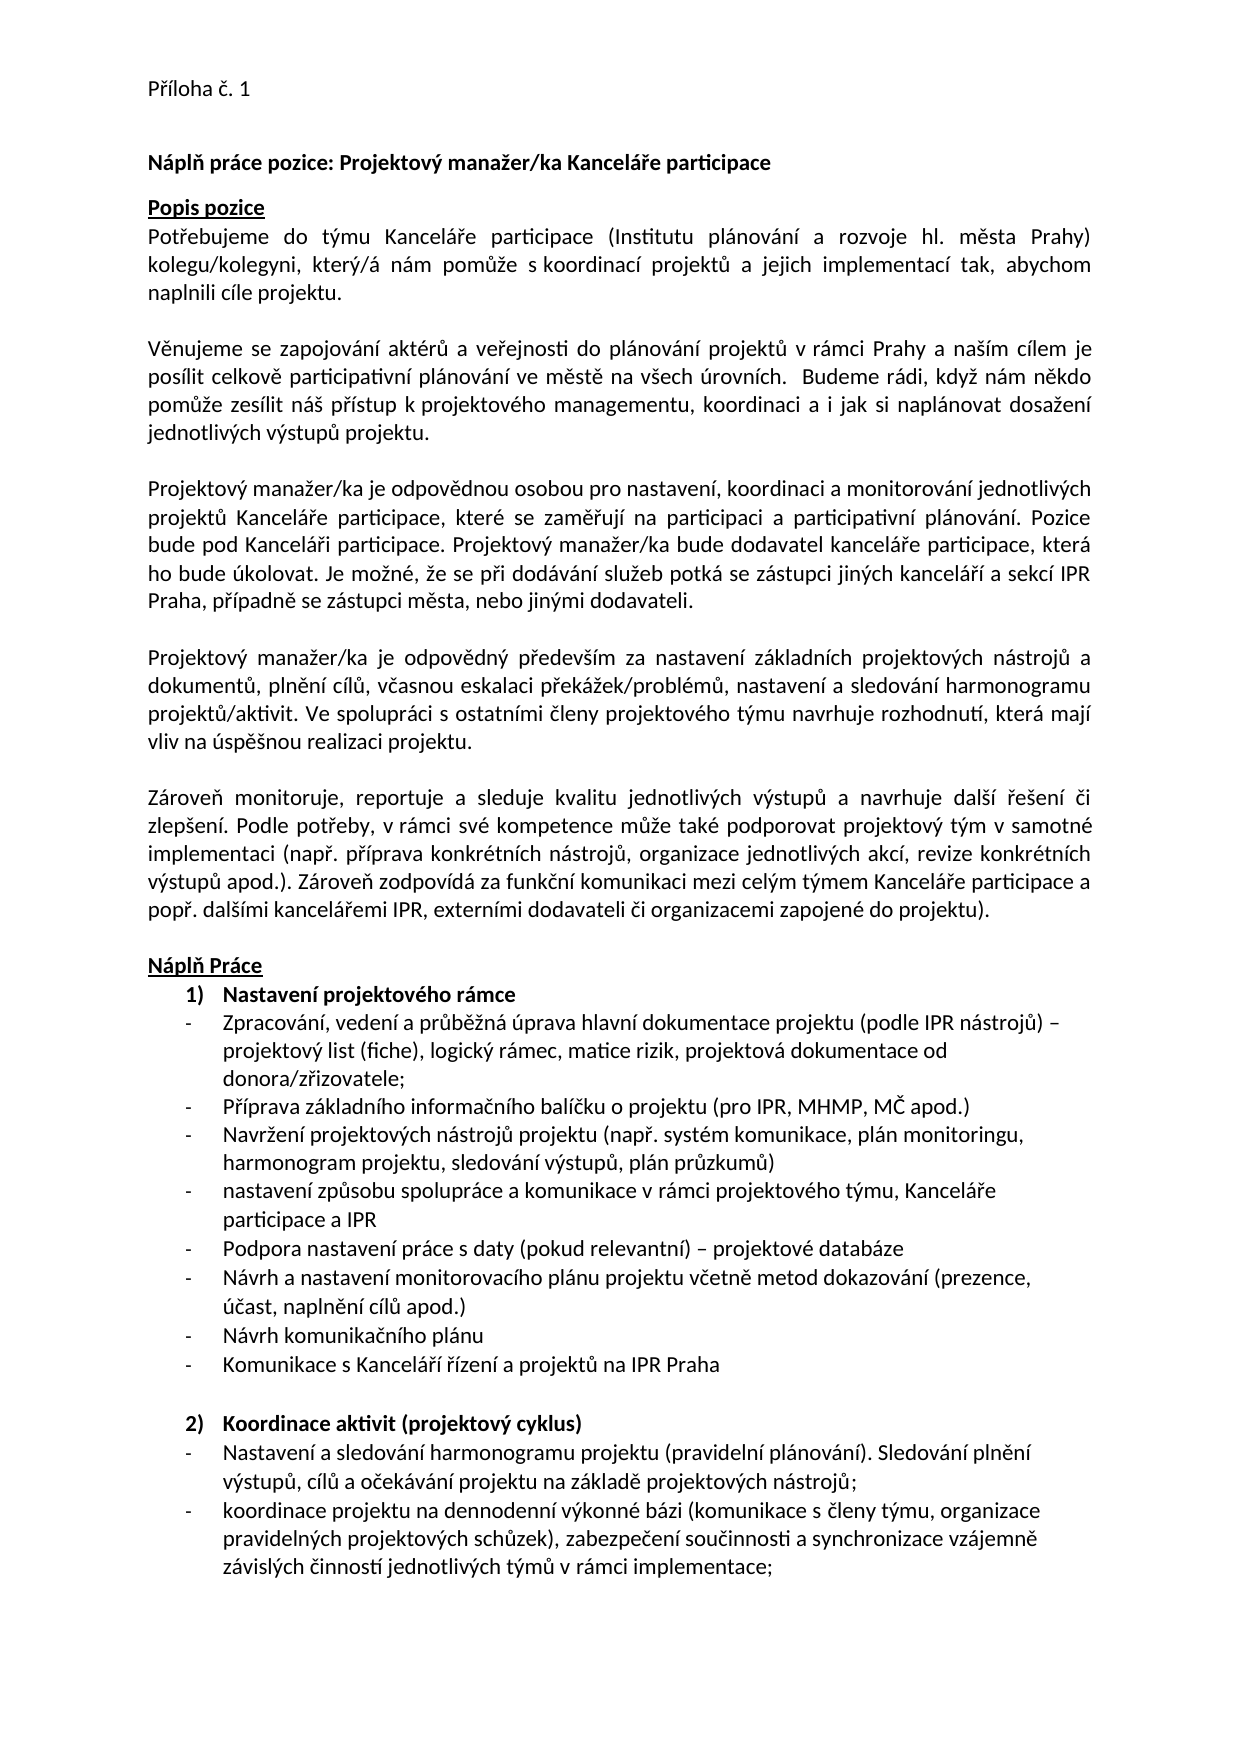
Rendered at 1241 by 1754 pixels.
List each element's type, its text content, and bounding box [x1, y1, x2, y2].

text Náplň práce pozice: Projektový manažer/ka Kanceláře participace [148, 148, 1093, 176]
list Návrh a nastavení monitorovacího plánu projektu včetně metod dokazování (prezence, účast, naplnění cílů apod.) [185, 1263, 1093, 1320]
list Podpora nastavení práce s daty (pokud relevantní) – projektové databáze [185, 1234, 1093, 1262]
text Popis pozice [148, 193, 1093, 221]
text Potřebujeme do týmu Kanceláře participace (Institutu plánování a rozvoje hl. města Prahy) kolegu/kolegyni, který/á nám pomůže s koordinací projektů a jejich implementací tak, abychom naplnili cíle projektu. [148, 222, 1093, 306]
text Projektový manažer/ka je odpovědný především za nastavení základních projektových nástrojů a dokumentů, plnění cílů, včasnou eskalaci překážek/problémů, nastavení a sledování harmonogramu projektů/aktivit. Ve spolupráci s ostatními členy projektového týmu navrhuje rozhodnutí, která mají vliv na úspěšnou realizaci projektu. [148, 643, 1093, 755]
list Příprava základního informačního balíčku o projektu (pro IPR, MHMP, MČ apod.) [185, 1092, 1093, 1120]
list Komunikace s Kanceláří řízení a projektů na IPR Praha [185, 1351, 1093, 1378]
list Nastavení projektového rámce [185, 980, 1093, 1008]
list Koordinace aktivit (projektový cyklus) [185, 1409, 1093, 1437]
text Věnujeme se zapojování aktérů a veřejnosti do plánování projektů v rámci Prahy a naším cílem je posílit celkově participativní plánování ve městě na všech úrovních. Budeme rádi, když nám někdo pomůže zesílit náš přístup k projektového managementu, koordinaci a i jak si naplánovat dosažení jednotlivých výstupů projektu. [148, 334, 1093, 447]
list koordinace projektu na dennodenní výkonné bázi (komunikace s členy týmu, organizace pravidelných projektových schůzek), zabezpečení součinnosti a synchronizace vzájemně závislých činností jednotlivých týmů v rámci implementace; [185, 1496, 1093, 1580]
text Náplň Práce [148, 951, 1093, 979]
list Zpracování, vedení a průběžná úprava hlavní dokumentace projektu (podle IPR nástrojů) – projektový list (fiche), logický rámec, matice rizik, projektová dokumentace od donora/zřizovatele; [185, 1008, 1093, 1092]
list Nastavení a sledování harmonogramu projektu (pravidelní plánování). Sledování plnění výstupů, cílů a očekávání projektu na základě projektových nástrojů; [185, 1438, 1093, 1495]
text Zároveň monitoruje, reportuje a sleduje kvalitu jednotlivých výstupů a navrhuje další řešení či zlepšení. Podle potřeby, v rámci své kompetence může také podporovat projektový tým v samotné implementaci (např. příprava konkrétních nástrojů, organizace jednotlivých akcí, revize konkrétních výstupů apod.). Zároveň zodpovídá za funkční komunikaci mezi celým týmem Kanceláře participace a popř. dalšími kancelářemi IPR, externími dodavateli či organizacemi zapojené do projektu). [148, 783, 1093, 923]
list Navržení projektových nástrojů projektu (např. systém komunikace, plán monitoringu, harmonogram projektu, sledování výstupů, plán průzkumů) [185, 1120, 1093, 1176]
list nastavení způsobu spolupráce a komunikace v rámci projektového týmu, Kanceláře participace a IPR [185, 1176, 1093, 1233]
text Projektový manažer/ka je odpovědnou osobou pro nastavení, koordinaci a monitorování jednotlivých projektů Kanceláře participace, které se zaměřují na participaci a participativní plánování. Pozice bude pod Kanceláři participace. Projektový manažer/ka bude dodavatel kanceláře participace, která ho bude úkolovat. Je možné, že se při dodávání služeb potká se zástupci jiných kanceláří a sekcí IPR Praha, případně se zástupci města, nebo jinými dodavateli. [148, 474, 1093, 615]
list Návrh komunikačního plánu [185, 1321, 1093, 1349]
